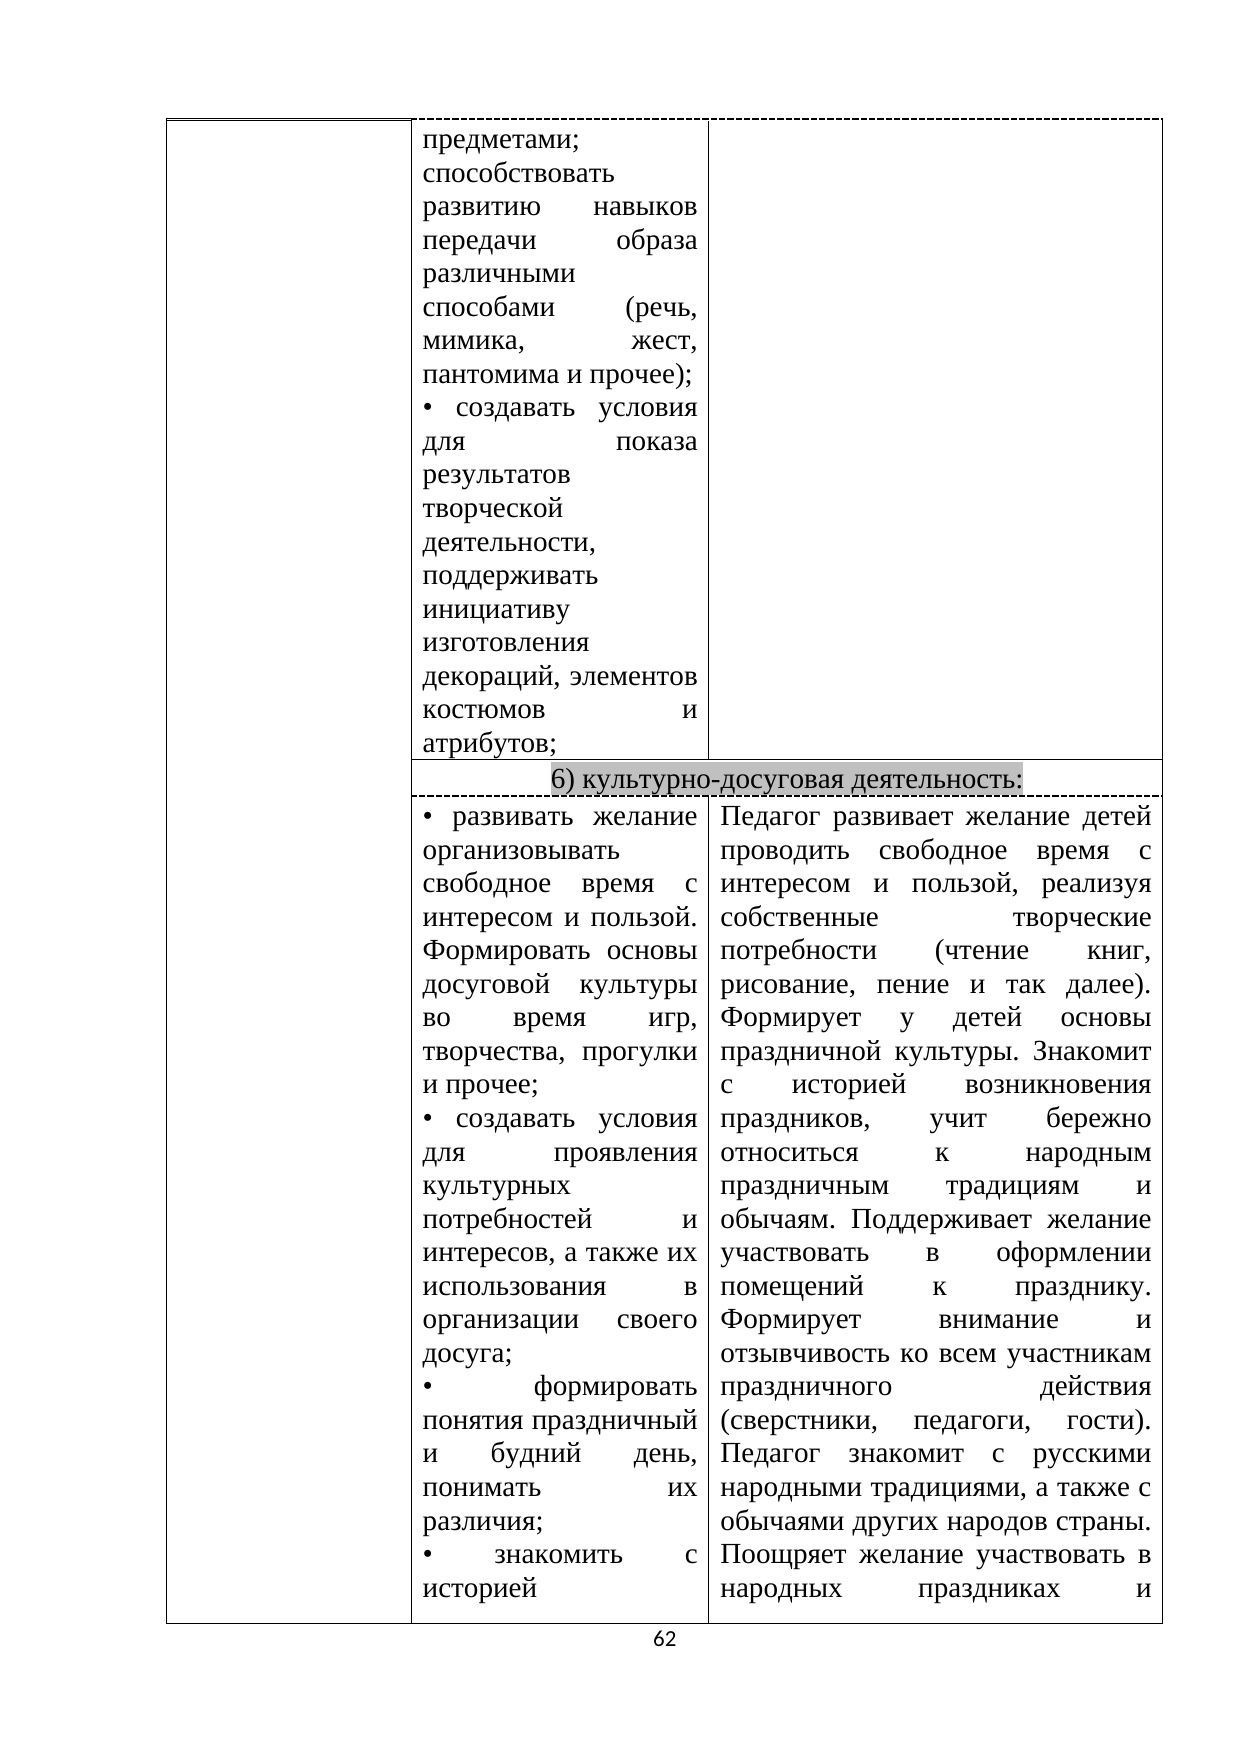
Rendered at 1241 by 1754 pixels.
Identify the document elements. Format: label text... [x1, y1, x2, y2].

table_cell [412, 118, 709, 758]
table_cell 6) культурно-досуговая деятельность: [412, 760, 1162, 795]
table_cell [709, 795, 1162, 1623]
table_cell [709, 118, 1162, 758]
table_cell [412, 795, 708, 1623]
